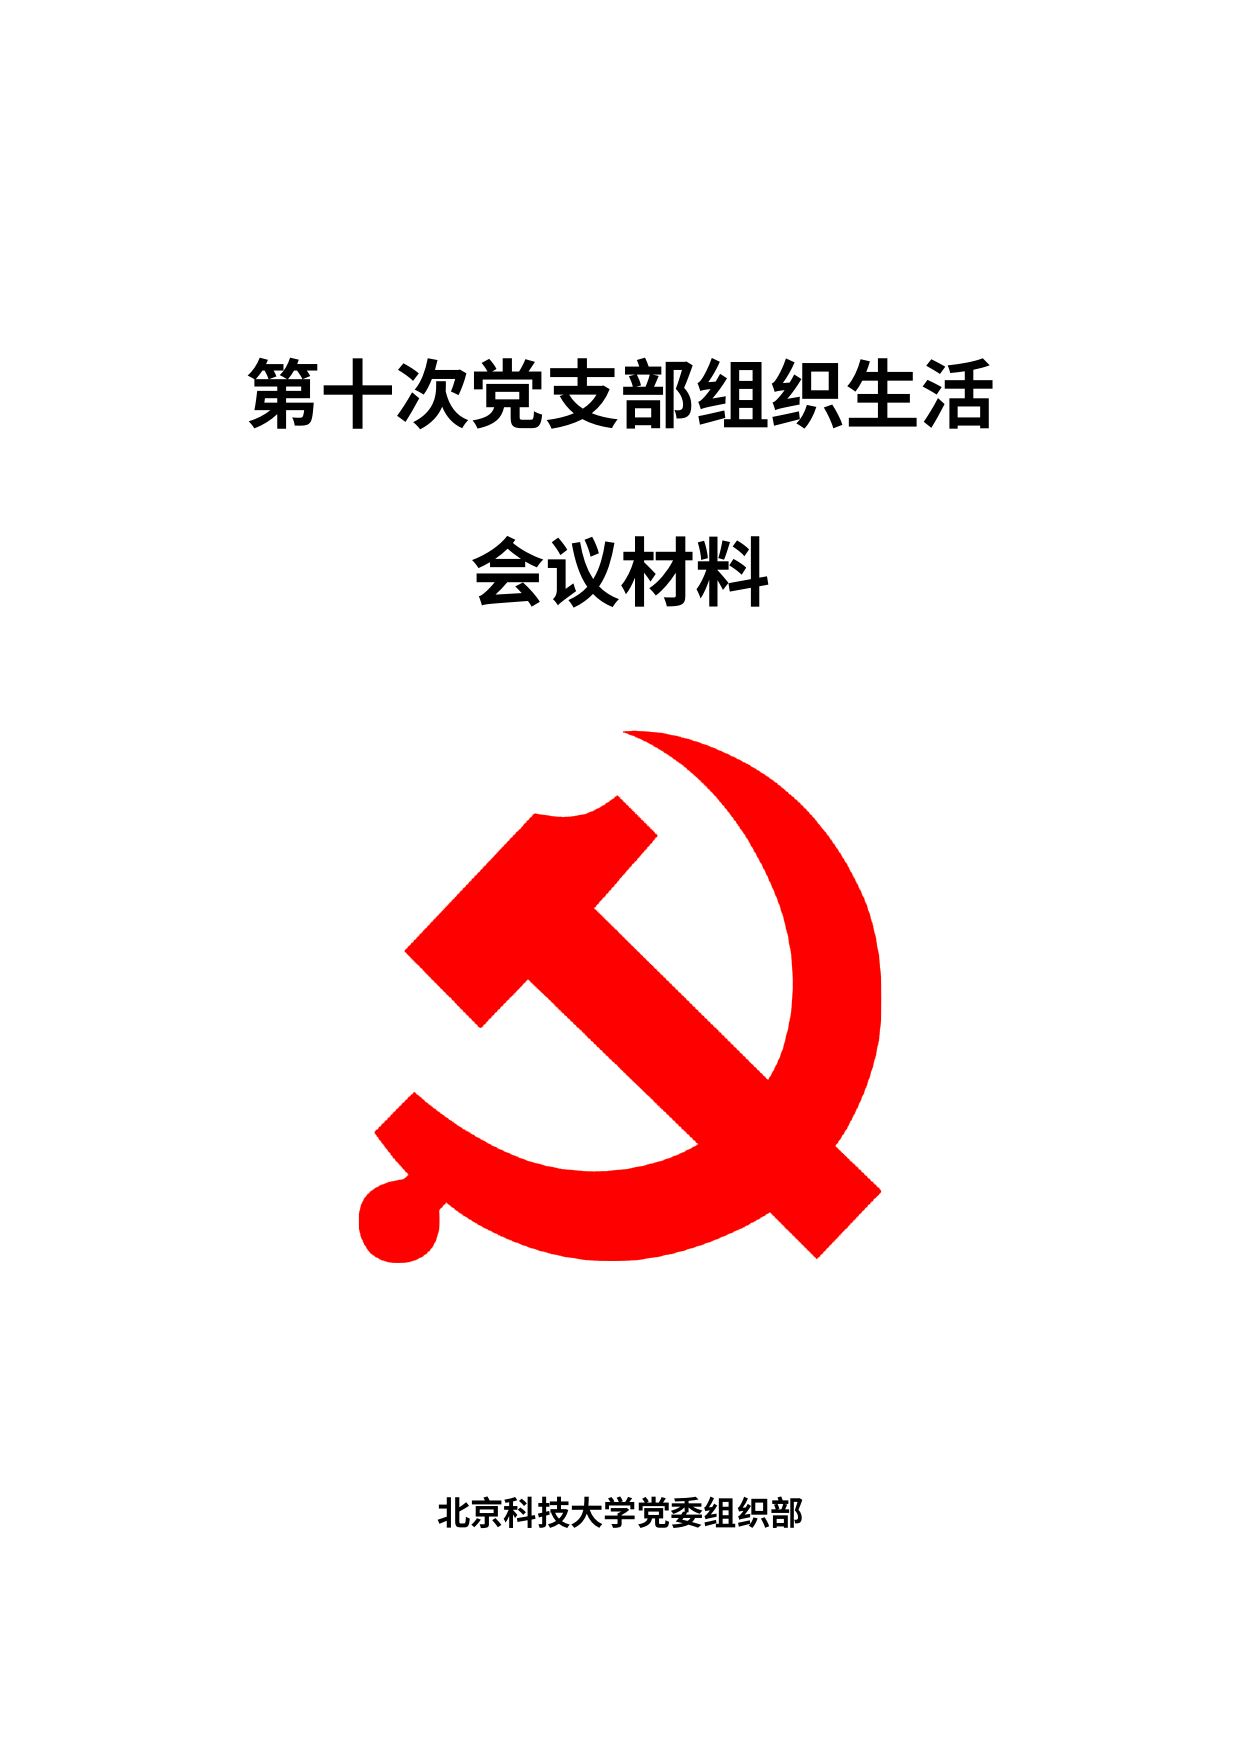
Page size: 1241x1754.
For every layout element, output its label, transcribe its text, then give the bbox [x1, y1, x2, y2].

text 第十次党支部组织生活 [187, 324, 1053, 454]
picture [358, 730, 882, 1263]
text 会议材料 [187, 503, 1053, 633]
text 北京科技大学党委组织部 [187, 1478, 1053, 1543]
